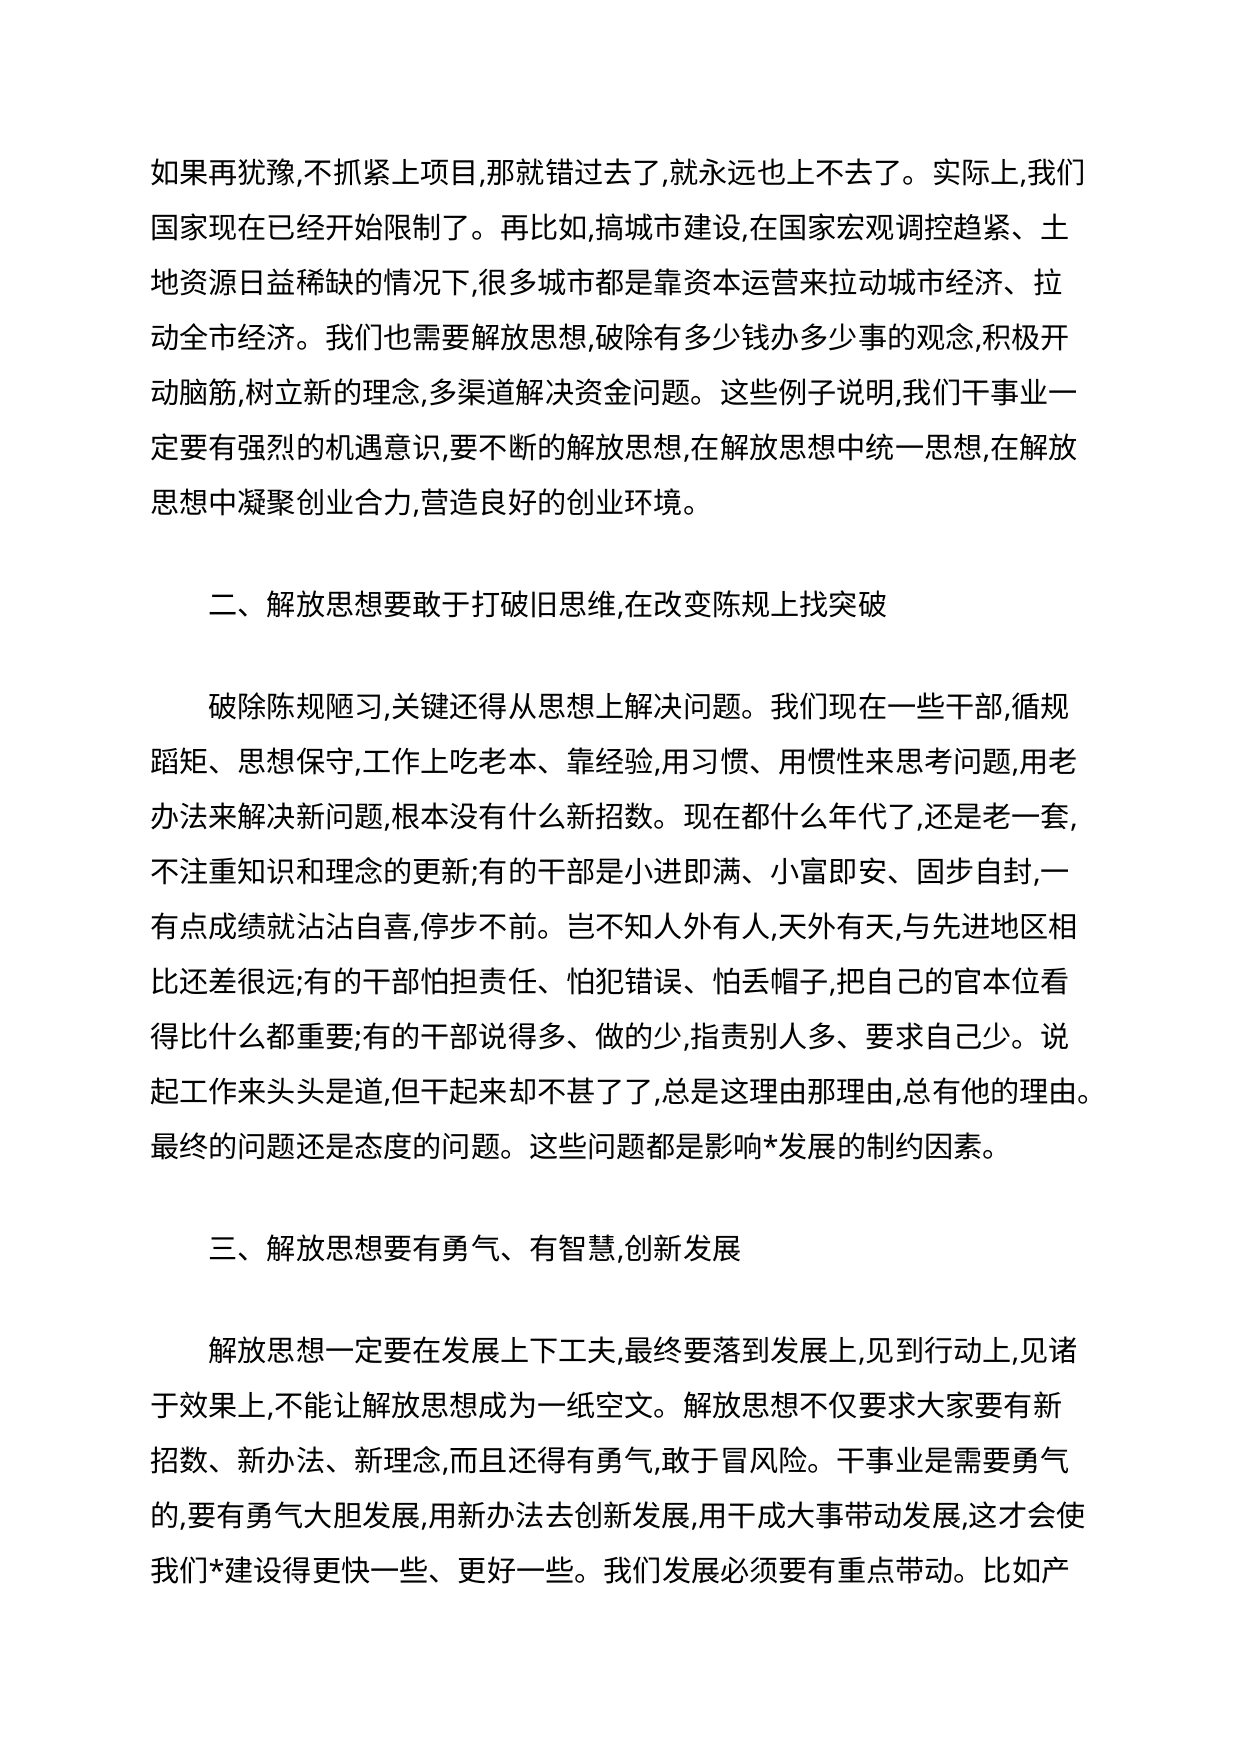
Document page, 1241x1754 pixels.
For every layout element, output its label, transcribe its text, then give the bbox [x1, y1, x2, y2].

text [150, 150, 1090, 522]
text 破除陈规陋习,关键还得从思想上解决问题。我们现在一些干部,循规蹈矩、思想保守,工作上吃老本、靠经验,用习惯、用惯性来思考问题,用老办法来解决新问题,根本没有什么新招数。现在都什么年代了,还是老一套,不注重知识和理念的更新;有的干部是小进即满、小富即安、固步自封,一有点成绩就沾沾自喜,停步不前。岂不知人外有人,天外有天,与先进地区相比还差很远;有的干部怕担责任、怕犯错误、怕丢帽子,把自己的官本位看得比什么都重要;有的干部说得多、做的少,指责别人多、要求自己少。说起工作来头头是道,但干起来却不甚了了,总是这理由那理由,总有他的理由。最终的问题还是态度的问题。这些问题都是影响*发展的制约因素。 [150, 684, 1090, 1166]
text 三、解放思想要有勇气、有智慧,创新发展 [150, 1226, 1090, 1268]
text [150, 1328, 1090, 1590]
text 二、解放思想要敢于打破旧思维,在改变陈规上找突破 [150, 582, 1090, 624]
